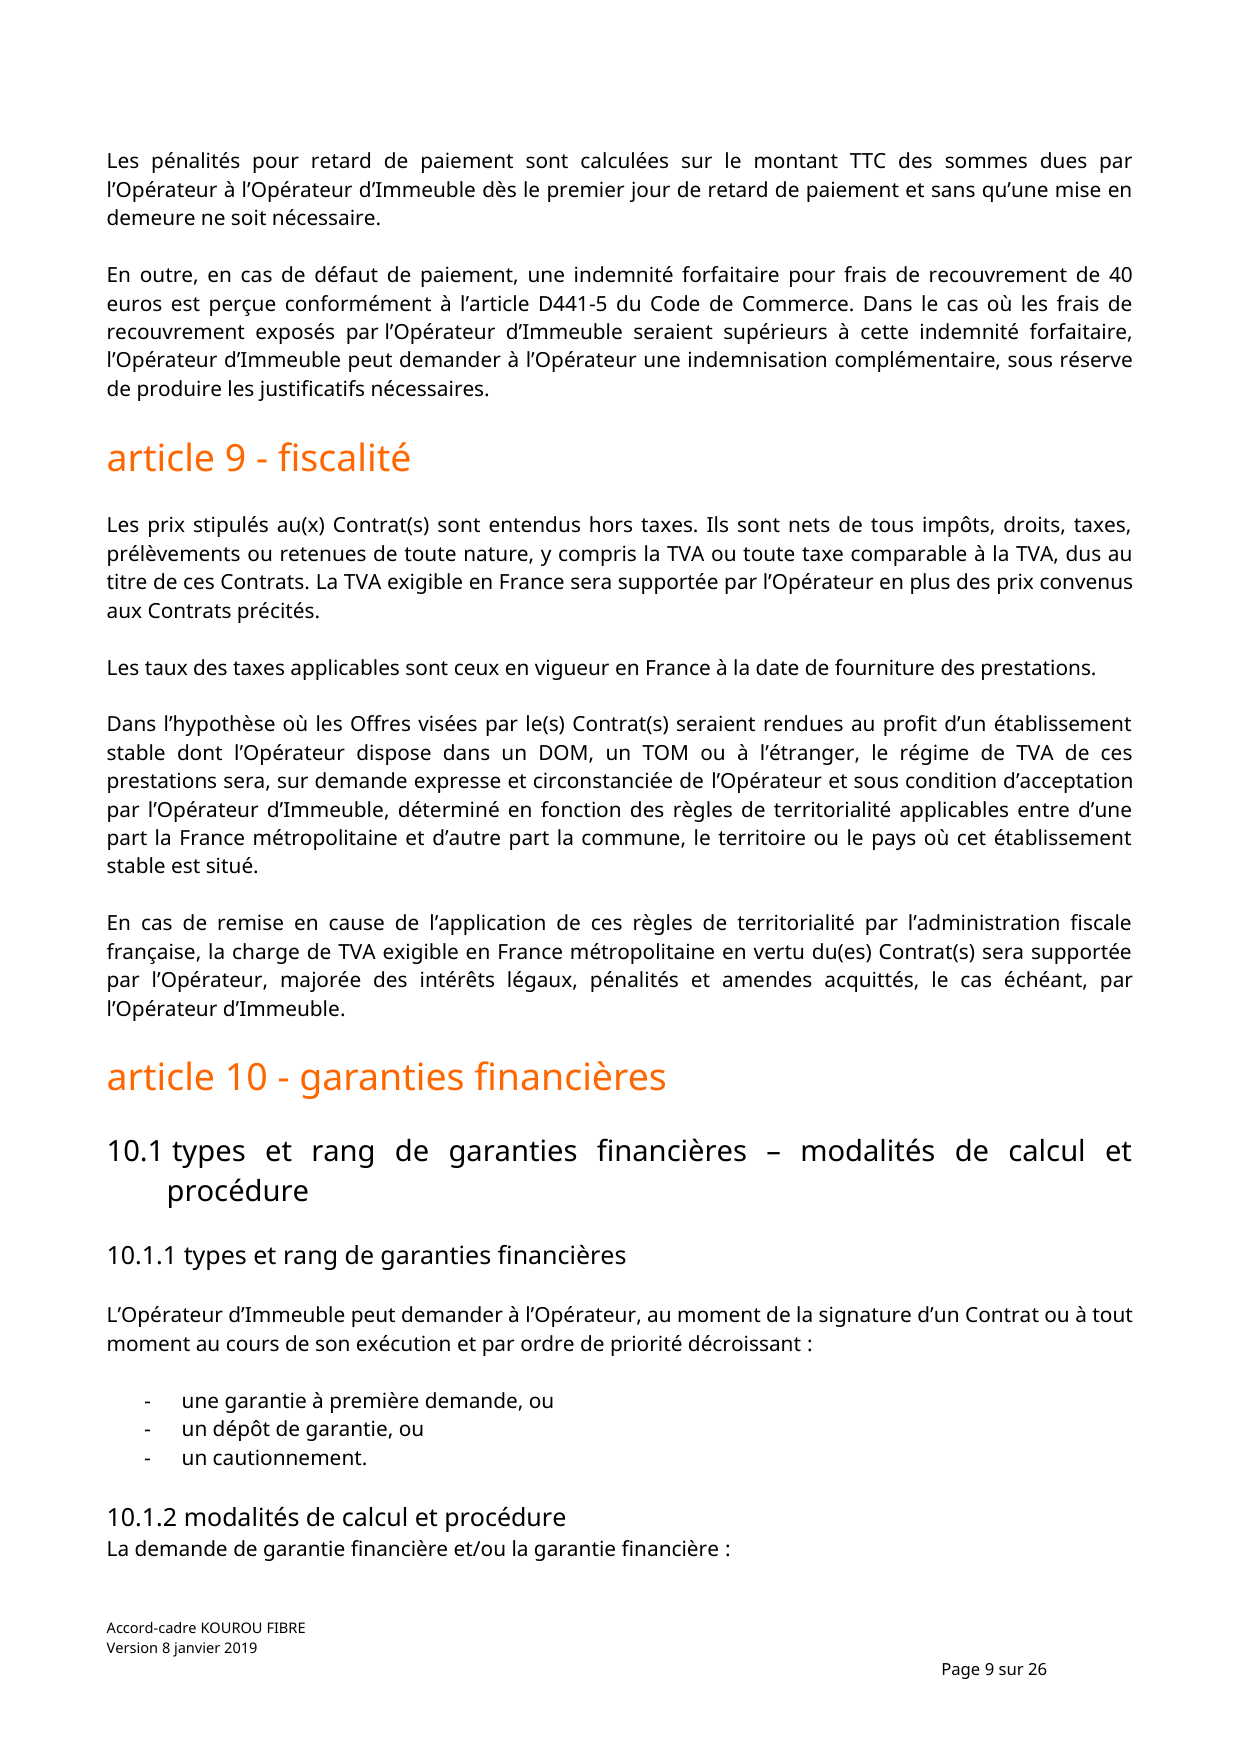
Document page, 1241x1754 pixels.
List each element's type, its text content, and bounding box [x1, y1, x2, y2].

subtitle fiscalité [106, 431, 1134, 482]
text types et rang de garanties financières – modalités de calcul et procédure [106, 1130, 1134, 1209]
list une garantie à première demande, ou [144, 1386, 1134, 1414]
subtitle garanties financières [106, 1051, 1134, 1102]
text La demande de garantie financière et/ou la garantie financière : [106, 1534, 1134, 1562]
text En cas de remise en cause de l’application de ces règles de territorialité par l’administration fiscale française, la charge de TVA exigible en France métropolitaine en vertu du(es) Contrat(s) sera supportée par l’Opérateur, majorée des intérêts légaux, pénalités et amendes acquittés, le cas échéant, par l’Opérateur d’Immeuble. [106, 908, 1134, 1022]
text Les prix stipulés au(x) Contrat(s) sont entendus hors taxes. Ils sont nets de tous impôts, droits, taxes, prélèvements ou retenues de toute nature, y compris la TVA ou toute taxe comparable à la TVA, dus au titre de ces Contrats. La TVA exigible en France sera supportée par l’Opérateur en plus des prix convenus aux Contrats précités. [106, 510, 1134, 624]
text Dans l’hypothèse où les Offres visées par le(s) Contrat(s) seraient rendues au profit d’un établissement stable dont l’Opérateur dispose dans un DOM, un TOM ou à l’étranger, le régime de TVA de ces prestations sera, sur demande expresse et circonstanciée de l’Opérateur et sous condition d’acceptation par l’Opérateur d’Immeuble, déterminé en fonction des règles de territorialité applicables entre d’une part la France métropolitaine et d’autre part la commune, le territoire ou le pays où cet établissement stable est situé. [106, 709, 1134, 880]
text En outre, en cas de défaut de paiement, une indemnité forfaitaire pour frais de recouvrement de 40 euros est perçue conformément à l’article D441-5 du Code de Commerce. Dans le cas où les frais de recouvrement exposés par l’Opérateur d’Immeuble seraient supérieurs à cette indemnité forfaitaire, l’Opérateur d’Immeuble peut demander à l’Opérateur une indemnisation complémentaire, sous réserve de produire les justificatifs nécessaires. [106, 260, 1134, 402]
text types et rang de garanties financières [106, 1238, 1134, 1272]
list un dépôt de garantie, ou [144, 1414, 1134, 1443]
text Les pénalités pour retard de paiement sont calculées sur le montant TTC des sommes dues par l’Opérateur à l’Opérateur d’Immeuble dès le premier jour de retard de paiement et sans qu’une mise en demeure ne soit nécessaire. [106, 147, 1134, 232]
text L’Opérateur d’Immeuble peut demander à l’Opérateur, au moment de la signature d’un Contrat ou à tout moment au cours de son exécution et par ordre de priorité décroissant : [106, 1301, 1134, 1357]
list un cautionnement. [144, 1443, 1134, 1471]
text Les taux des taxes applicables sont ceux en vigueur en France à la date de fourniture des prestations. [106, 653, 1134, 681]
text modalités de calcul et procédure [106, 1499, 1134, 1534]
